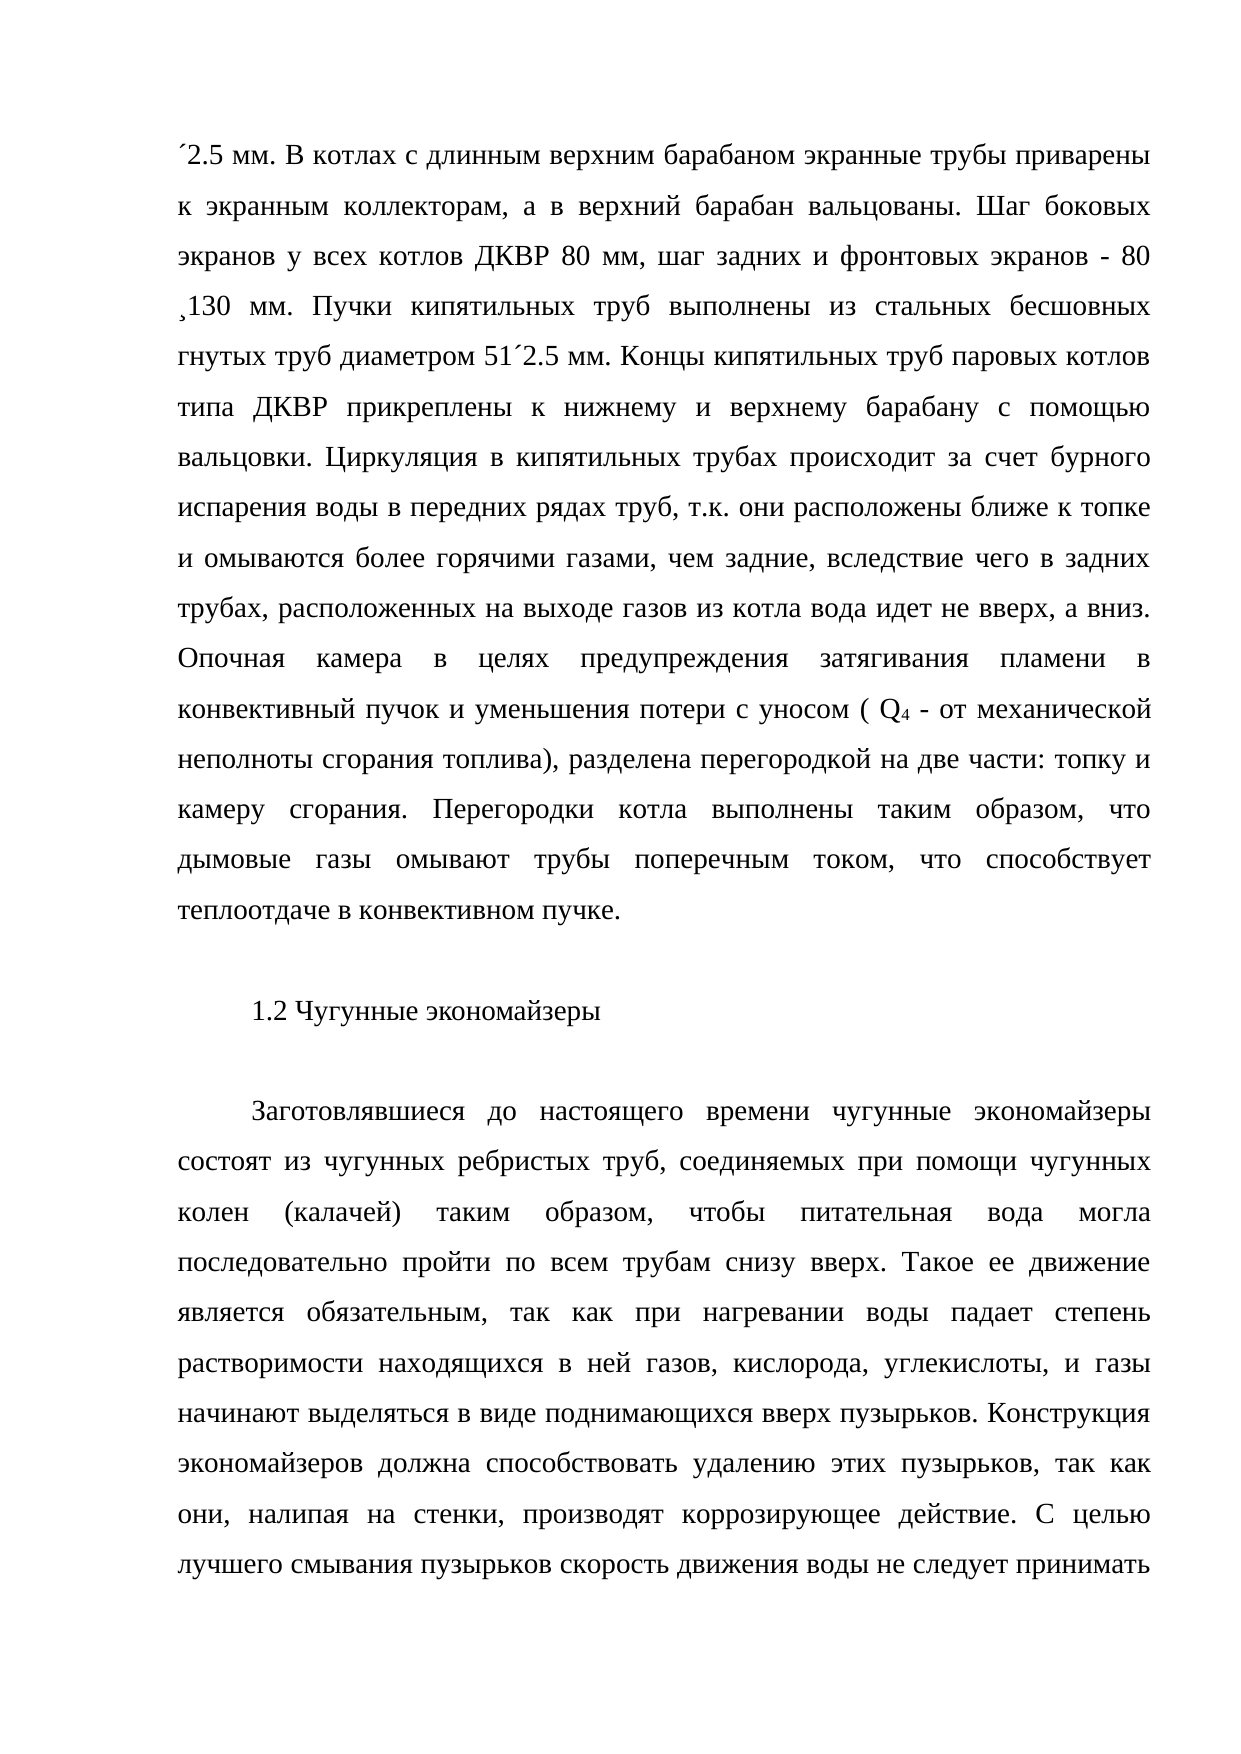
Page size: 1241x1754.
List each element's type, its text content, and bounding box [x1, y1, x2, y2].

subtitle 1.2 Чугунные экономайзеры [177, 993, 1152, 1026]
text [177, 1093, 1152, 1579]
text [177, 137, 1152, 926]
